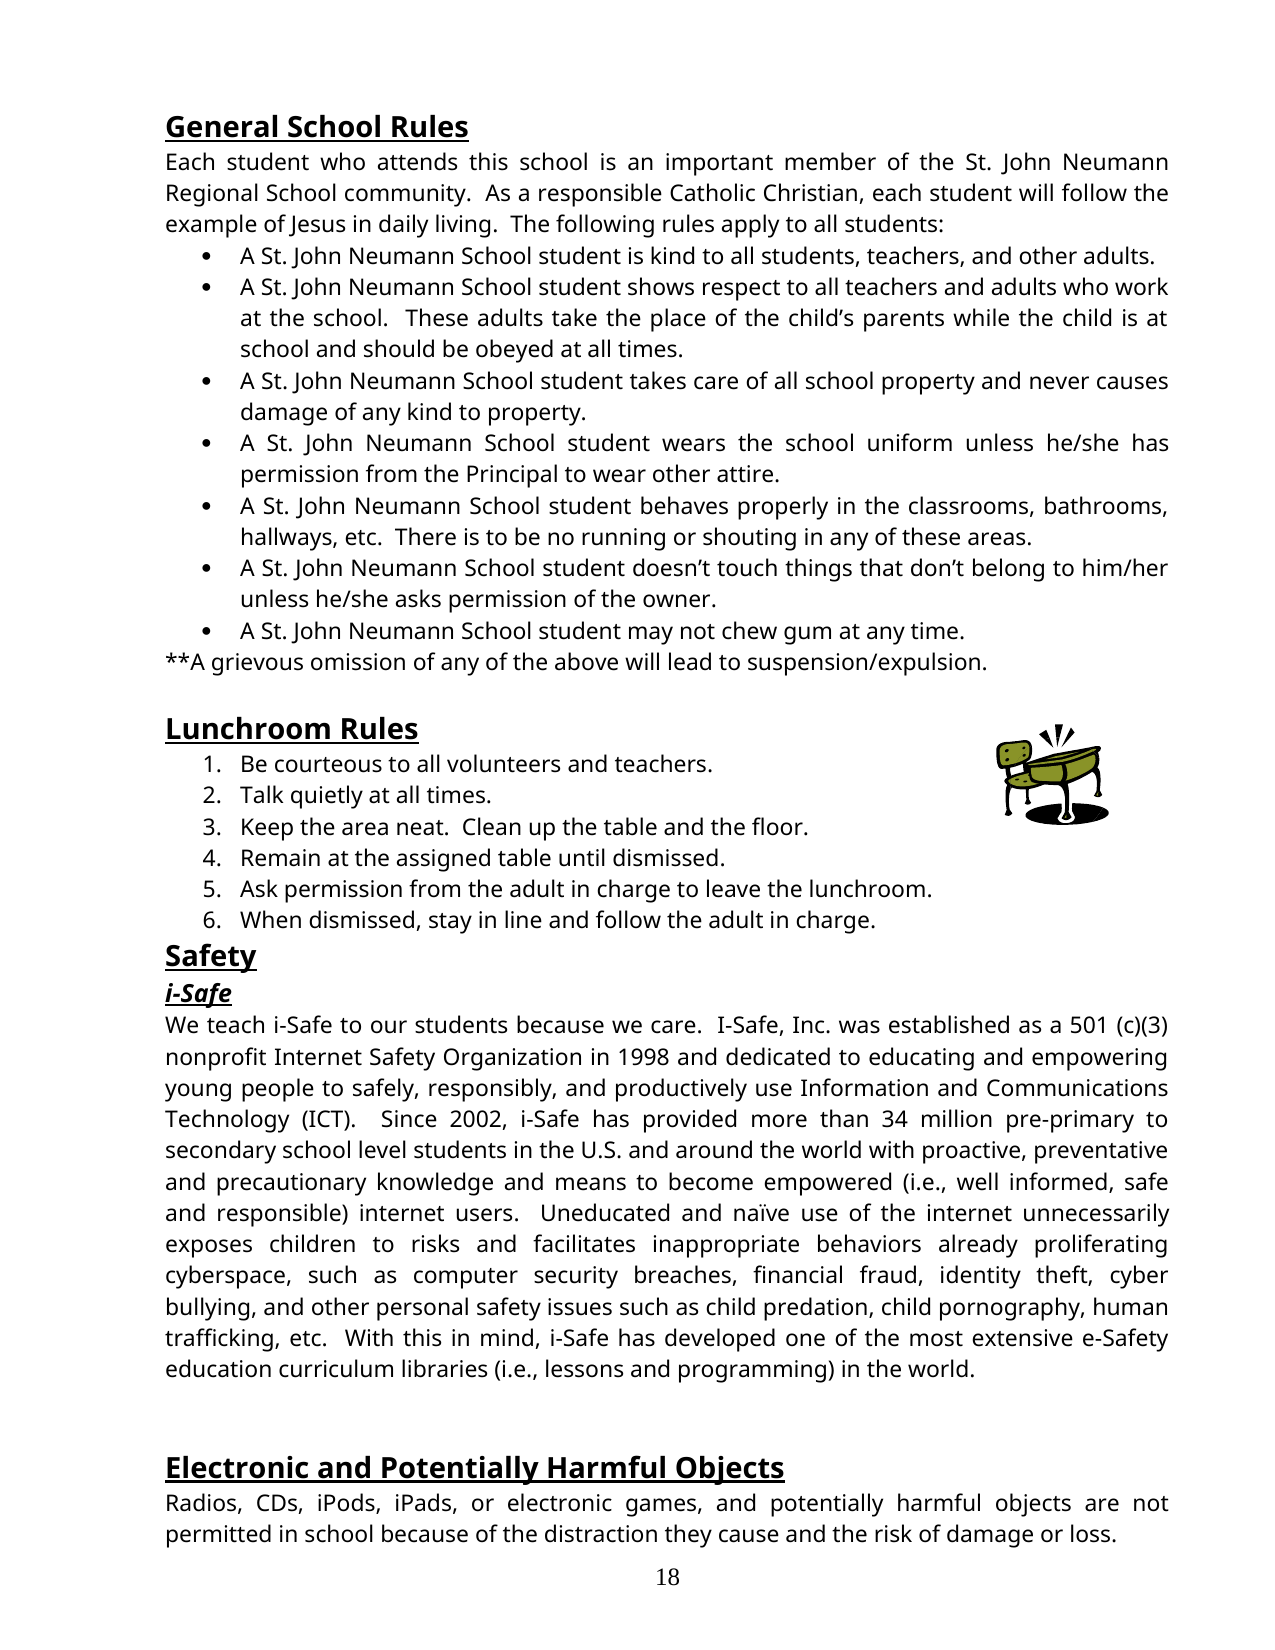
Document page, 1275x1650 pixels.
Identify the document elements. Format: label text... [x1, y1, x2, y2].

text Lunchroom Rules [165, 708, 1170, 748]
text We teach i-Safe to our students because we care. I-Safe, Inc. was established as a 501 (c)(3) nonprofit Internet Safety Organization in 1998 and dedicated to educating and empowering young people to safely, responsibly, and productively use Information and Communications Technology (ICT). Since 2002, i-Safe has provided more than 34 million pre-primary to secondary school level students in the U.S. and around the world with proactive, preventative and precautionary knowledge and means to become empowered (i.e., well informed, safe and responsible) internet users. Uneducated and naïve use of the internet unnecessarily exposes children to risks and facilitates inappropriate behaviors already proliferating cyberspace, such as computer security breaches, financial fraud, identity theft, cyber bullying, and other personal safety issues such as child predation, child pornography, human trafficking, etc. With this in mind, i-Safe has developed one of the most extensive e-Safety education curriculum libraries (i.e., lessons and programming) in the world. [165, 1009, 1170, 1384]
text Each student who attends this school is an important member of the St. John Neumann Regional School community. As a responsible Catholic Christian, each student will follow the example of Jesus in daily living. The following rules apply to all students: [165, 146, 1170, 240]
list A St. John Neumann School student may not chew gum at any time. [202, 615, 1170, 646]
list A St. John Neumann School student takes care of all school property and never causes damage of any kind to property. [202, 365, 1170, 427]
list Ask permission from the adult in charge to leave the lunchroom. [202, 873, 1170, 904]
text Electronic and Potentially Harmful Objects [165, 1447, 1170, 1487]
list When dismissed, stay in line and follow the adult in charge. [202, 904, 1170, 936]
text General School Rules [165, 106, 1170, 146]
list Be courteous to all volunteers and teachers. [202, 748, 1170, 779]
list A St. John Neumann School student wears the school uniform unless he/she has permission from the Principal to wear other attire. [202, 427, 1170, 490]
text Safety [165, 936, 1170, 975]
text i-Safe [165, 975, 1170, 1009]
list A St. John Neumann School student behaves properly in the classrooms, bathrooms, hallways, etc. There is to be no running or shouting in any of these areas. [202, 490, 1170, 552]
list Keep the area neat. Clean up the table and the floor. [202, 811, 1170, 842]
list A St. John Neumann School student doesn’t touch things that don’t belong to him/her unless he/she asks permission of the owner. [202, 552, 1170, 615]
text **A grievous omission of any of the above will lead to suspension/expulsion. [165, 646, 1170, 677]
list Remain at the assigned table until dismissed. [202, 842, 1170, 873]
list Talk quietly at all times. [202, 779, 1170, 811]
list A St. John Neumann School student is kind to all students, teachers, and other adults. [202, 240, 1170, 271]
list A St. John Neumann School student shows respect to all teachers and adults who work at the school. These adults take the place of the child’s parents while the child is at school and should be obeyed at all times. [202, 271, 1170, 365]
text Radios, CDs, iPods, iPads, or electronic games, and potentially harmful objects are not permitted in school because of the distraction they cause and the risk of damage or loss. [165, 1487, 1170, 1549]
